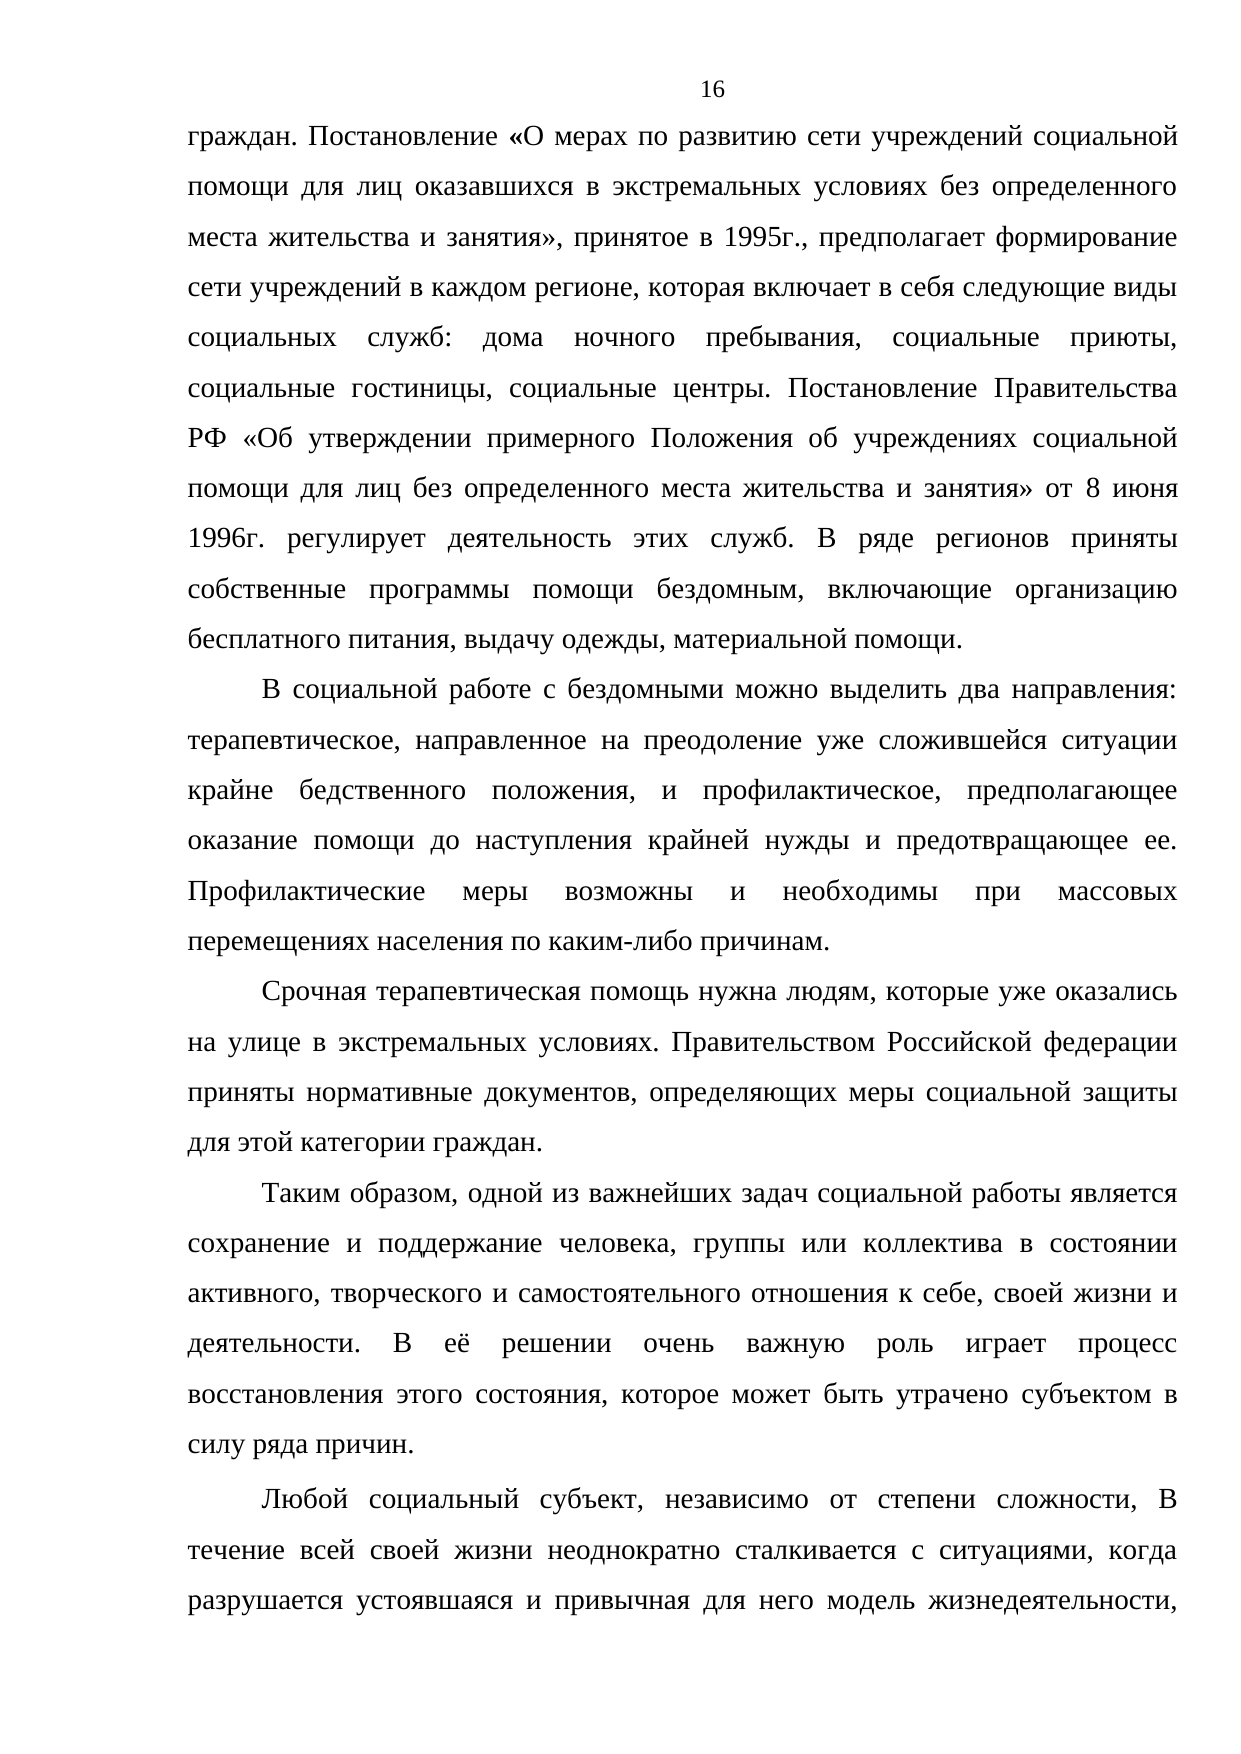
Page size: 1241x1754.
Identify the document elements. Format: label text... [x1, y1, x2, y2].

text В социальной работе с бездомными можно выделить два направления: терапевтическое, направленное на преодоление уже сложившейся ситуации крайне бедственного положения, и профилактическое, предполагающее оказание помощи до наступления крайней нужды и предотвращающее ее. Профилактические меры возможны и необходимы при массовых перемещениях населения по каким-либо причинам. [187, 672, 1178, 957]
text Срочная терапевтическая помощь нужна людям, которые уже оказались на улице в экстремальных условиях. Правительством Российской федерации приняты нормативные документов, определяющих меры социальной защиты для этой категории граждан. [187, 973, 1178, 1158]
text Таким образом, одной из важнейших задач социальной работы является сохранение и поддержание человека, группы или коллектива в состоянии активного, творческого и самостоятельного отношения к себе, своей жизни и деятельности. В её решении очень важную роль играет процесс восстановления этого состояния, которое может быть утрачено субъектом в силу ряда причин. [187, 1175, 1178, 1460]
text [187, 118, 1178, 655]
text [187, 1482, 1178, 1616]
